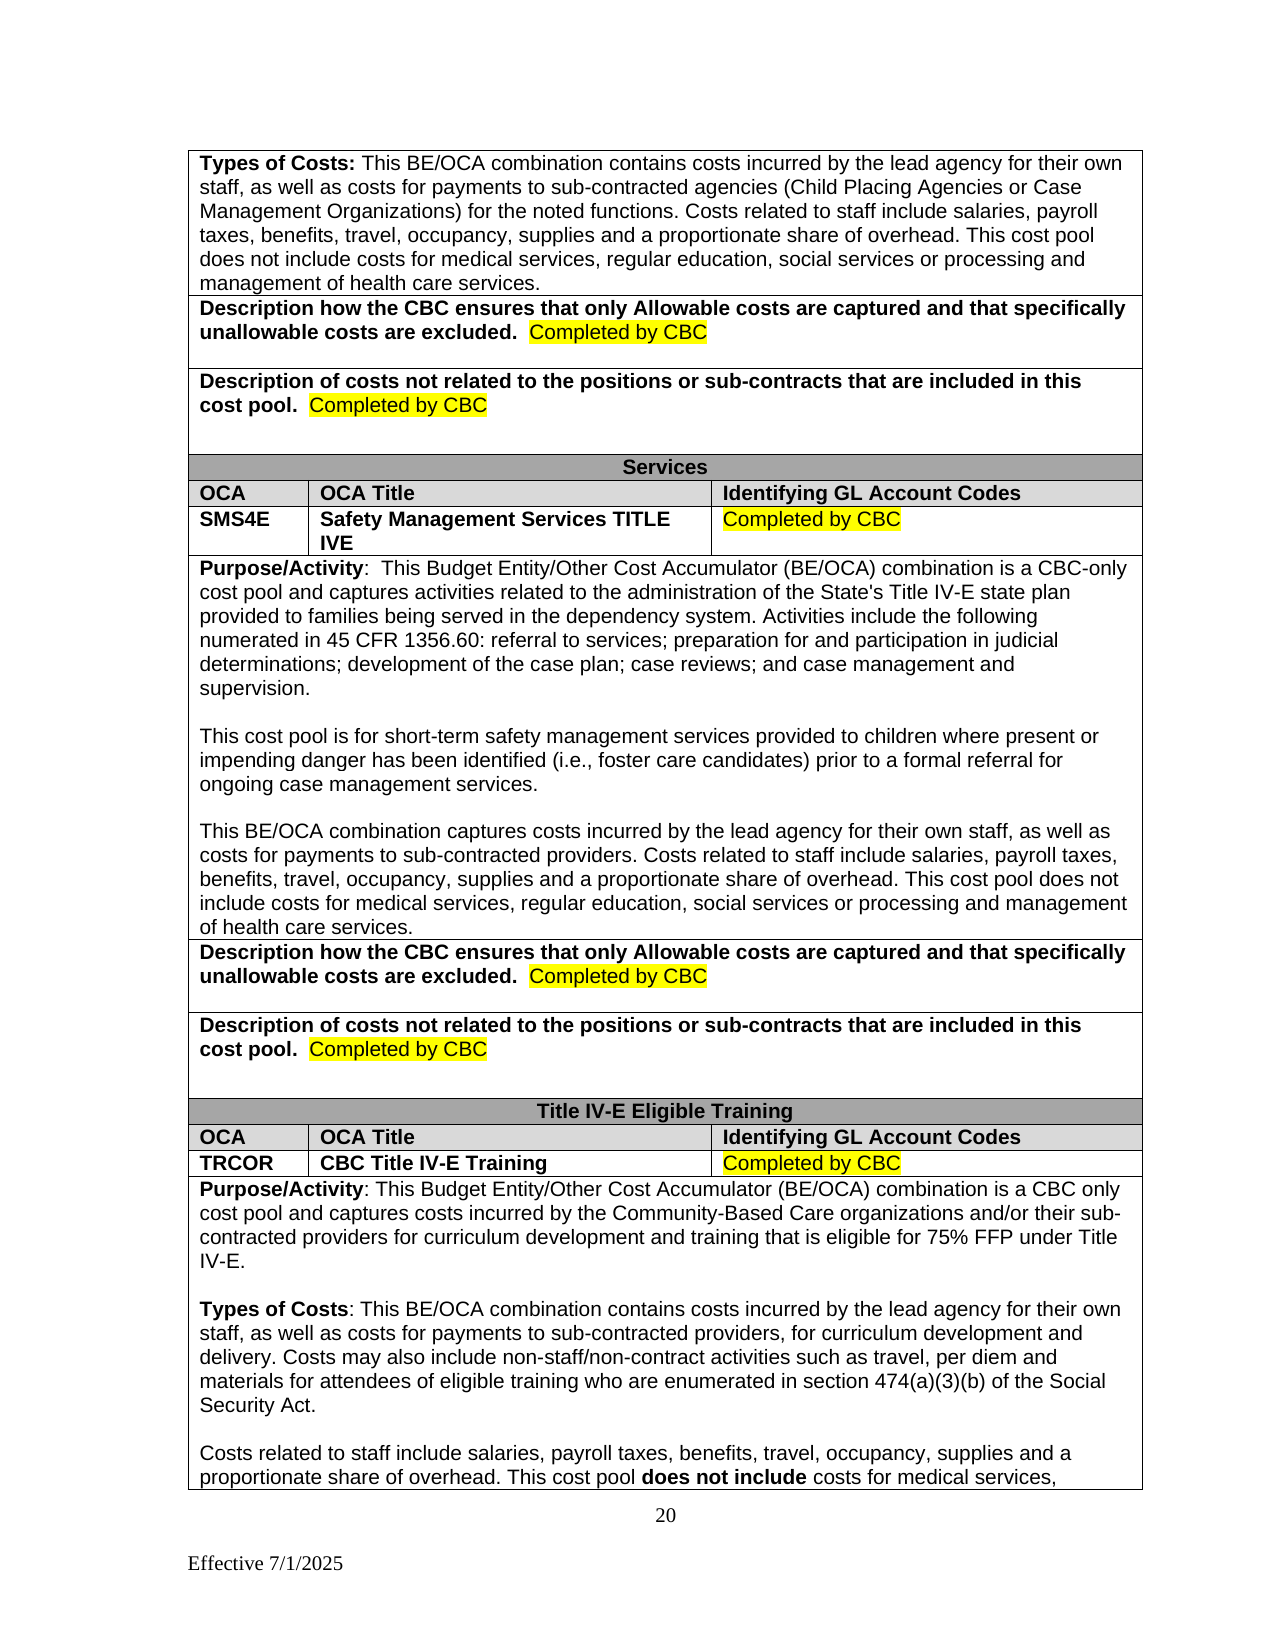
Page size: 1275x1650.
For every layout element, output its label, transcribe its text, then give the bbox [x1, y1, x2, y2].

table_cell TRCOR [189, 1151, 308, 1176]
table_cell Identifying GL Account Codes [712, 481, 1142, 506]
table_cell SMS4E [189, 507, 308, 555]
table_cell Description of costs not related to the positions or sub-contracts that are included in this cost pool. Completed by CBC [189, 369, 1142, 454]
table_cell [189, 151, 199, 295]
table_cell OCA Title [309, 481, 711, 506]
table_cell OCA [189, 481, 308, 506]
table_cell Purpose/Activity: This Budget Entity/Other Cost Accumulator (BE/OCA) combination is a CBC-only cost pool and captures activities related to the administration of the State's Title IV-E state plan provided to families being served in the dependency system. Activities include the following numerated in 45 CFR 1356.60: referral to services; preparation for and participation in judicial determinations; development of the case plan; case reviews; and case management and supervision. This cost pool is for short-term safety management services provided to children where present or impending danger has been identified (i.e., foster care candidates) prior to a formal referral for ongoing case management services. This BE/OCA combination captures costs incurred by the lead agency for their own staff, as well as costs for payments to sub-contracted providers. Costs related to staff include salaries, payroll taxes, benefits, travel, occupancy, supplies and a proportionate share of overhead. This cost pool does not include costs for medical services, regular education, social services or processing and management of health care services. [189, 556, 1142, 939]
table_cell Description of costs not related to the positions or sub-contracts that are included in this cost pool. Completed by CBC [189, 1013, 1142, 1098]
table_cell Title IV-E Eligible Training [189, 1099, 1142, 1124]
table_cell Completed by CBC [712, 1151, 1142, 1176]
table_cell Description how the CBC ensures that only Allowable costs are captured and that specifically unallowable costs are excluded. Completed by CBC [189, 940, 1142, 1012]
table_cell Services [189, 455, 1142, 480]
table_cell OCA Title [309, 1125, 711, 1150]
table_cell OCA [189, 1125, 308, 1150]
table_cell Description how the CBC ensures that only Allowable costs are captured and that specifically unallowable costs are excluded. Completed by CBC [189, 296, 1142, 368]
table_cell Safety Management Services TITLE IVE [309, 507, 711, 555]
table_cell Identifying GL Account Codes [712, 1125, 1142, 1150]
table_cell Completed by CBC [712, 507, 1142, 555]
table_cell CBC Title IV-E Training [309, 1151, 711, 1176]
